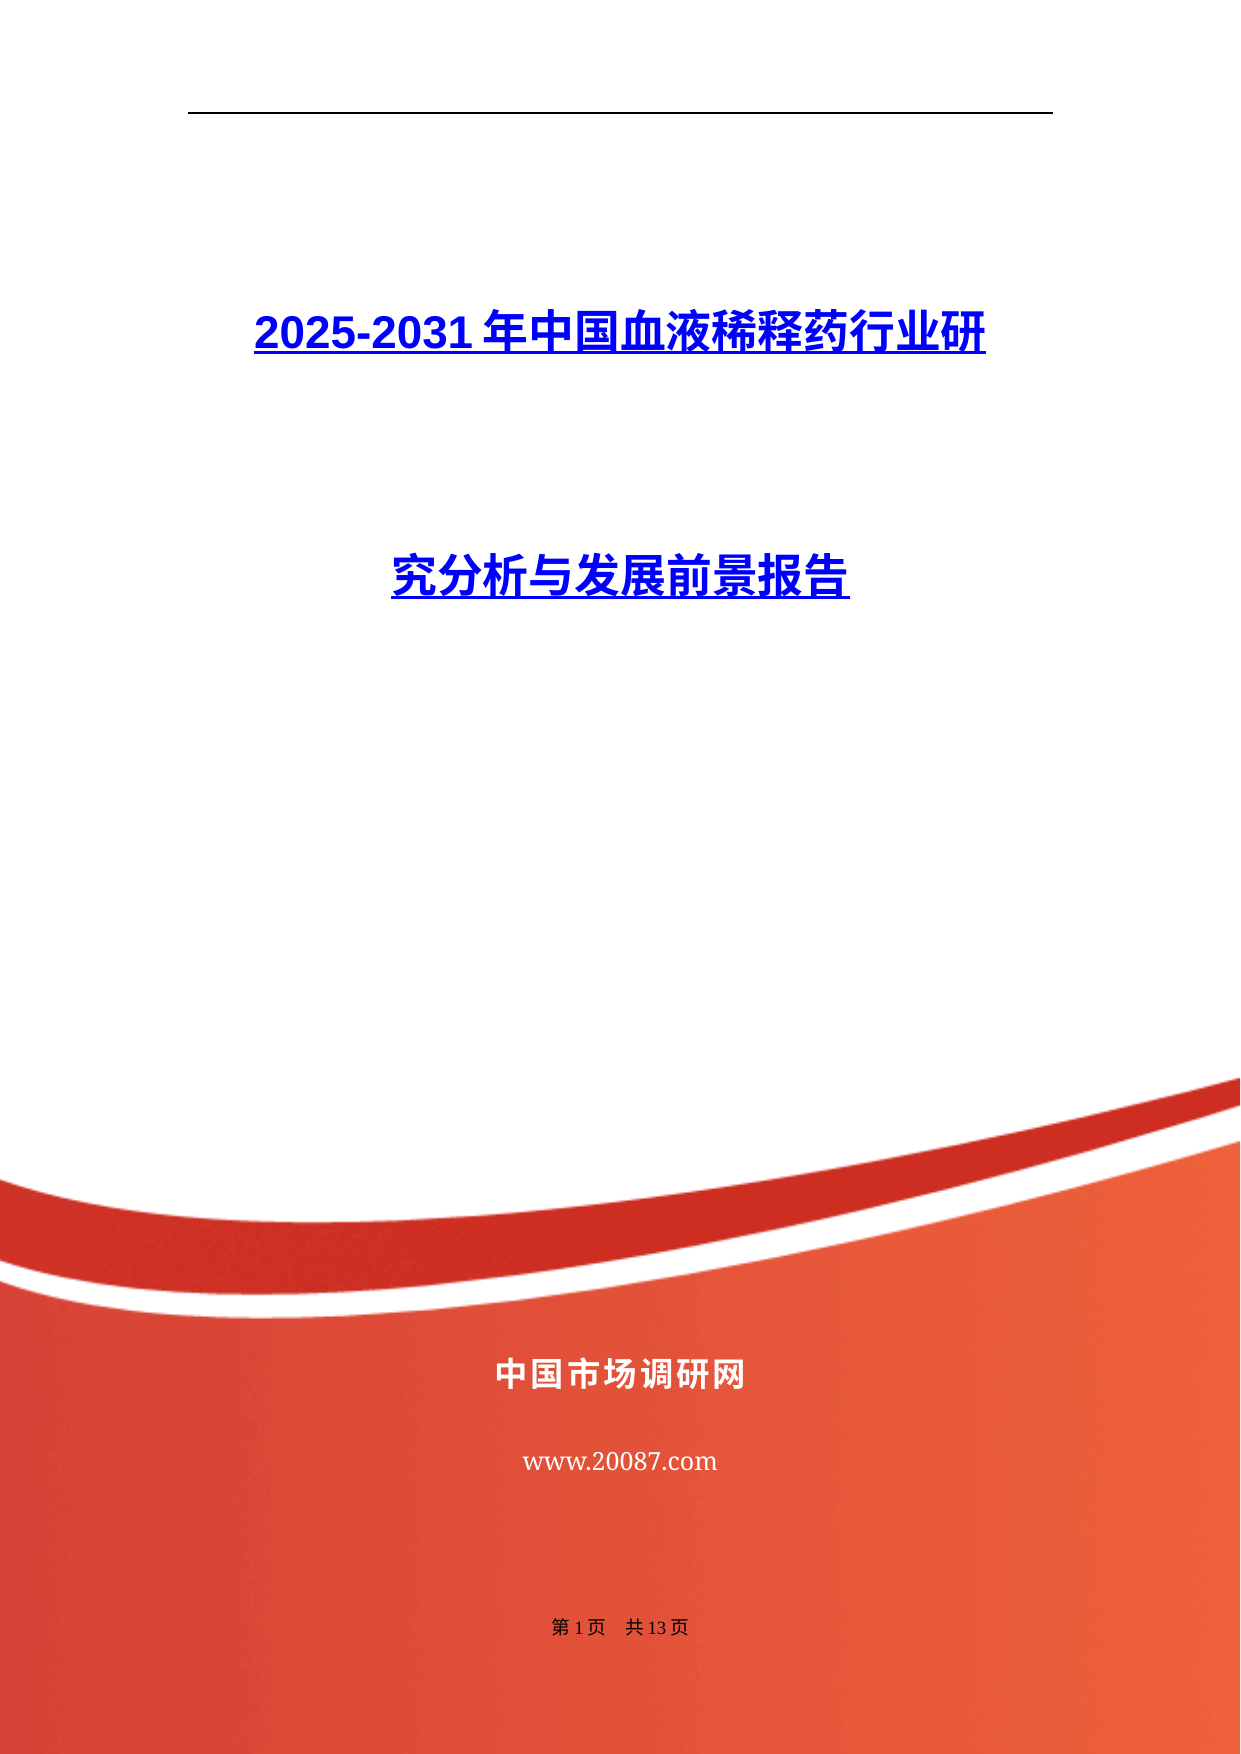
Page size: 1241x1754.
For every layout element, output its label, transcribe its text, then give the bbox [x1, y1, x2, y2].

subtitle 中国市场调研网 [187, 1339, 1053, 1404]
table_header 2025-2031年中国血液稀释药行业研究分析与发展前景报告 [188, 207, 1053, 773]
picture [0, 1006, 1241, 1754]
text www.20087.com [187, 1428, 1053, 1493]
